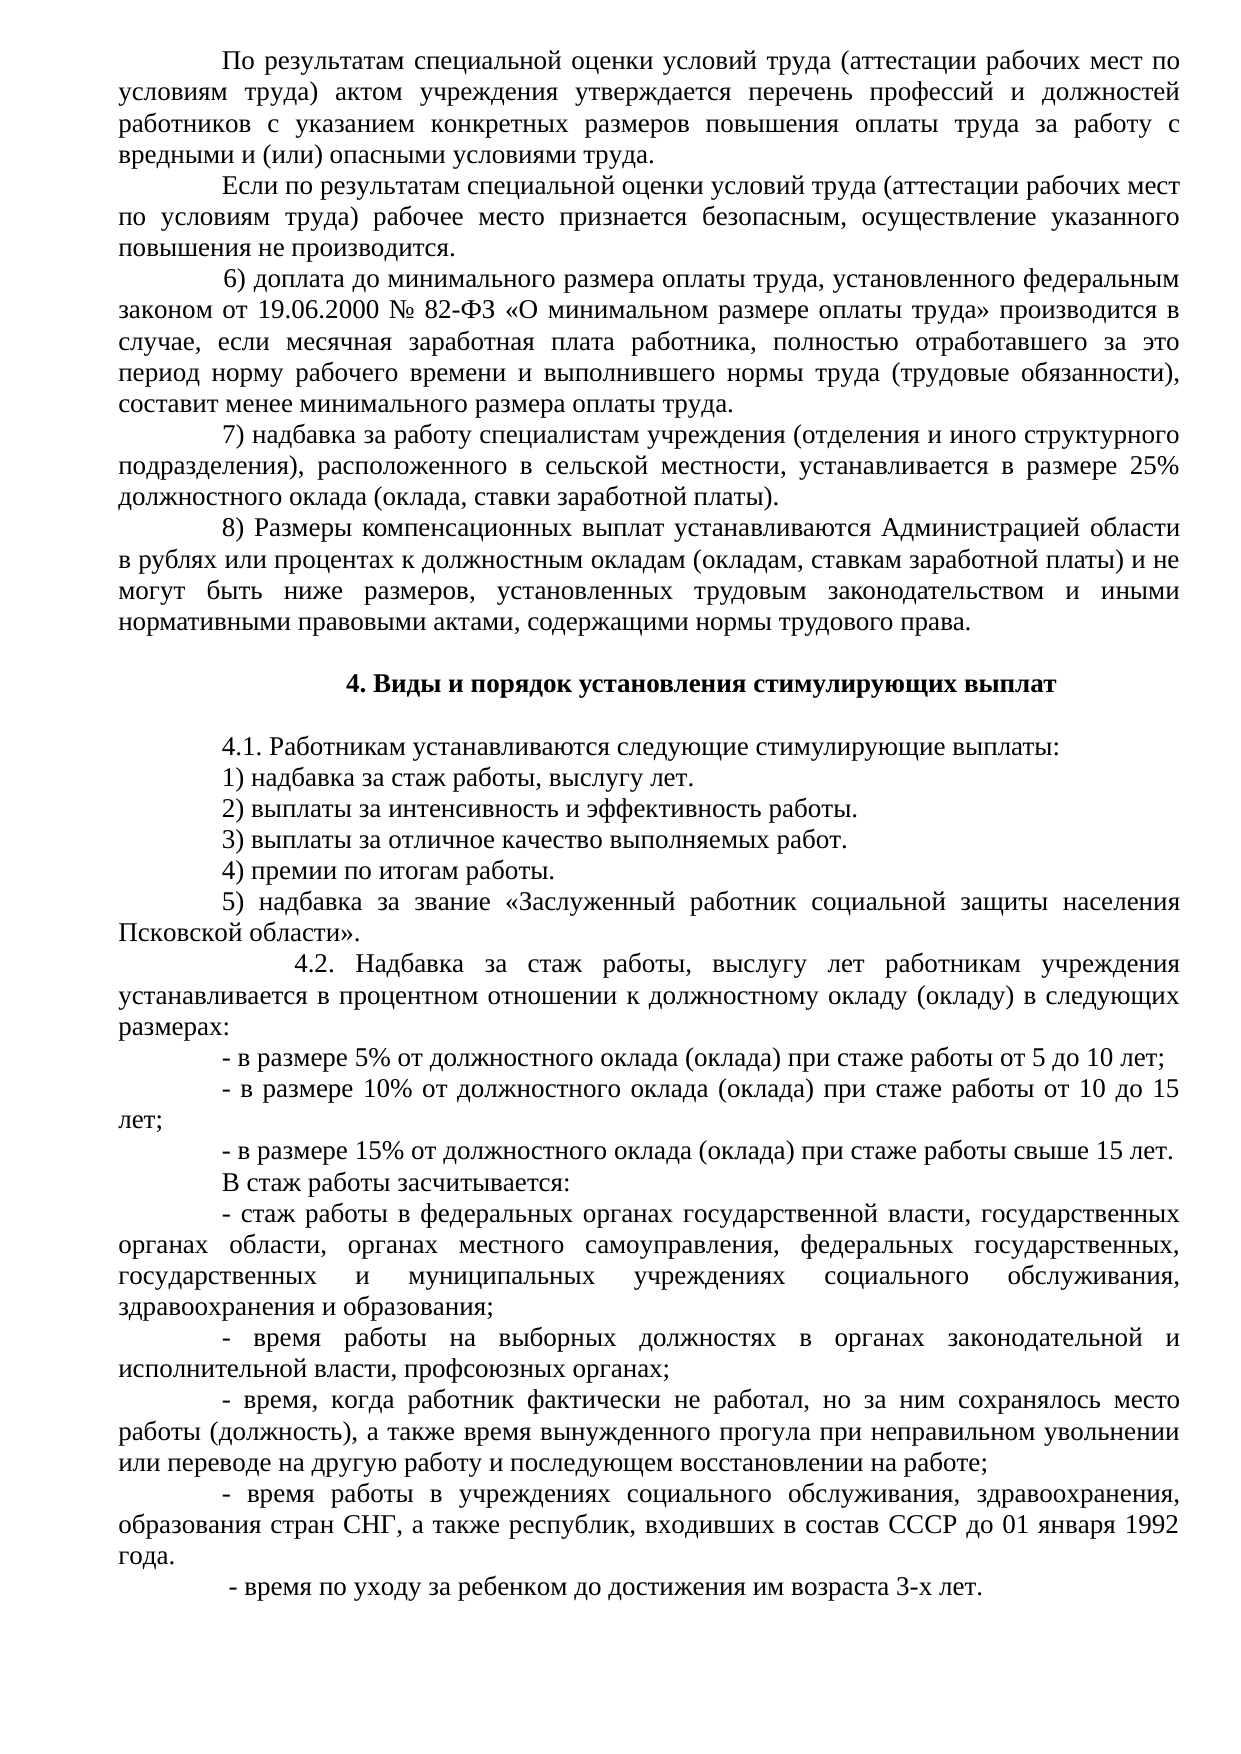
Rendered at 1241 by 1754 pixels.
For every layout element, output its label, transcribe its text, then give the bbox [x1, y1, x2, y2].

text 4) премии по итогам работы. [118, 854, 1181, 885]
text 5) надбавка за звание «Заслуженный работник социальной защиты населения Псковской области». [118, 885, 1181, 948]
text - время, когда работник фактически не работал, но за ним сохранялось место работы (должность), а также время вынужденного прогула при неправильном увольнении или переводе на другую работу и последующем восстановлении на работе; [118, 1384, 1181, 1477]
text 4.1. Работникам устанавливаются следующие стимулирующие выплаты: [118, 729, 1181, 761]
text 4. Виды и порядок установления стимулирующих выплат [118, 667, 1181, 698]
text - время работы на выборных должностях в органах законодательной и исполнительной власти, профсоюзных органах; [118, 1321, 1181, 1384]
text По результатам специальной оценки условий труда (аттестации рабочих мест по условиям труда) актом учреждения утверждается перечень профессий и должностей работников с указанием конкретных размеров повышения оплаты труда за работу с вредными и (или) опасными условиями труда. [118, 44, 1181, 169]
text 1) надбавка за стаж работы, выслугу лет. [118, 761, 1181, 792]
text 4.2. Надбавка за стаж работы, выслугу лет работникам учреждения устанавливается в процентном отношении к должностному окладу (окладу) в следующих размерах: [118, 948, 1181, 1041]
text - стаж работы в федеральных органах государственной власти, государственных органах области, органах местного самоуправления, федеральных государственных, государственных и муниципальных учреждениях социального обслуживания, здравоохранения и образования; [118, 1197, 1181, 1321]
text В стаж работы засчитывается: [118, 1166, 1181, 1197]
text 6) доплата до минимального размера оплаты труда, установленного федеральным законом от 19.06.2000 № 82-ФЗ «О минимальном размере оплаты труда» производится в случае, если месячная заработная плата работника, полностью отработавшего за это период норму рабочего времени и выполнившего нормы труда (трудовые обязанности), составит менее минимального размера оплаты труда. [118, 262, 1181, 418]
text 2) выплаты за интенсивность и эффективность работы. [118, 792, 1181, 823]
text - в размере 10% от должностного оклада (оклада) при стаже работы от 10 до 15 лет; [118, 1072, 1181, 1134]
text - время работы в учреждениях социального обслуживания, здравоохранения, образования стран СНГ, а также республик, входивших в состав СССР до 01 января 1992 года. [118, 1477, 1181, 1571]
text 7) надбавка за работу специалистам учреждения (отделения и иного структурного подразделения), расположенного в сельской местности, устанавливается в размере 25% должностного оклада (оклада, ставки заработной платы). [118, 418, 1181, 512]
text - время по уходу за ребенком до достижения им возраста 3-х лет. [118, 1571, 1181, 1602]
text - в размере 5% от должностного оклада (оклада) при стаже работы от 5 до 10 лет; [118, 1041, 1181, 1072]
text - в размере 15% от должностного оклада (оклада) при стаже работы свыше 15 лет. [118, 1134, 1181, 1166]
text 3) выплаты за отличное качество выполняемых работ. [118, 823, 1181, 854]
text Если по результатам специальной оценки условий труда (аттестации рабочих мест по условиям труда) рабочее место признается безопасным, осуществление указанного повышения не производится. [118, 169, 1181, 262]
text 8) Размеры компенсационных выплат устанавливаются Администрацией области в рублях или процентах к должностным окладам (окладам, ставкам заработной платы) и не могут быть ниже размеров, установленных трудовым законодательством и иными нормативными правовыми актами, содержащими нормы трудового права. [118, 512, 1181, 636]
